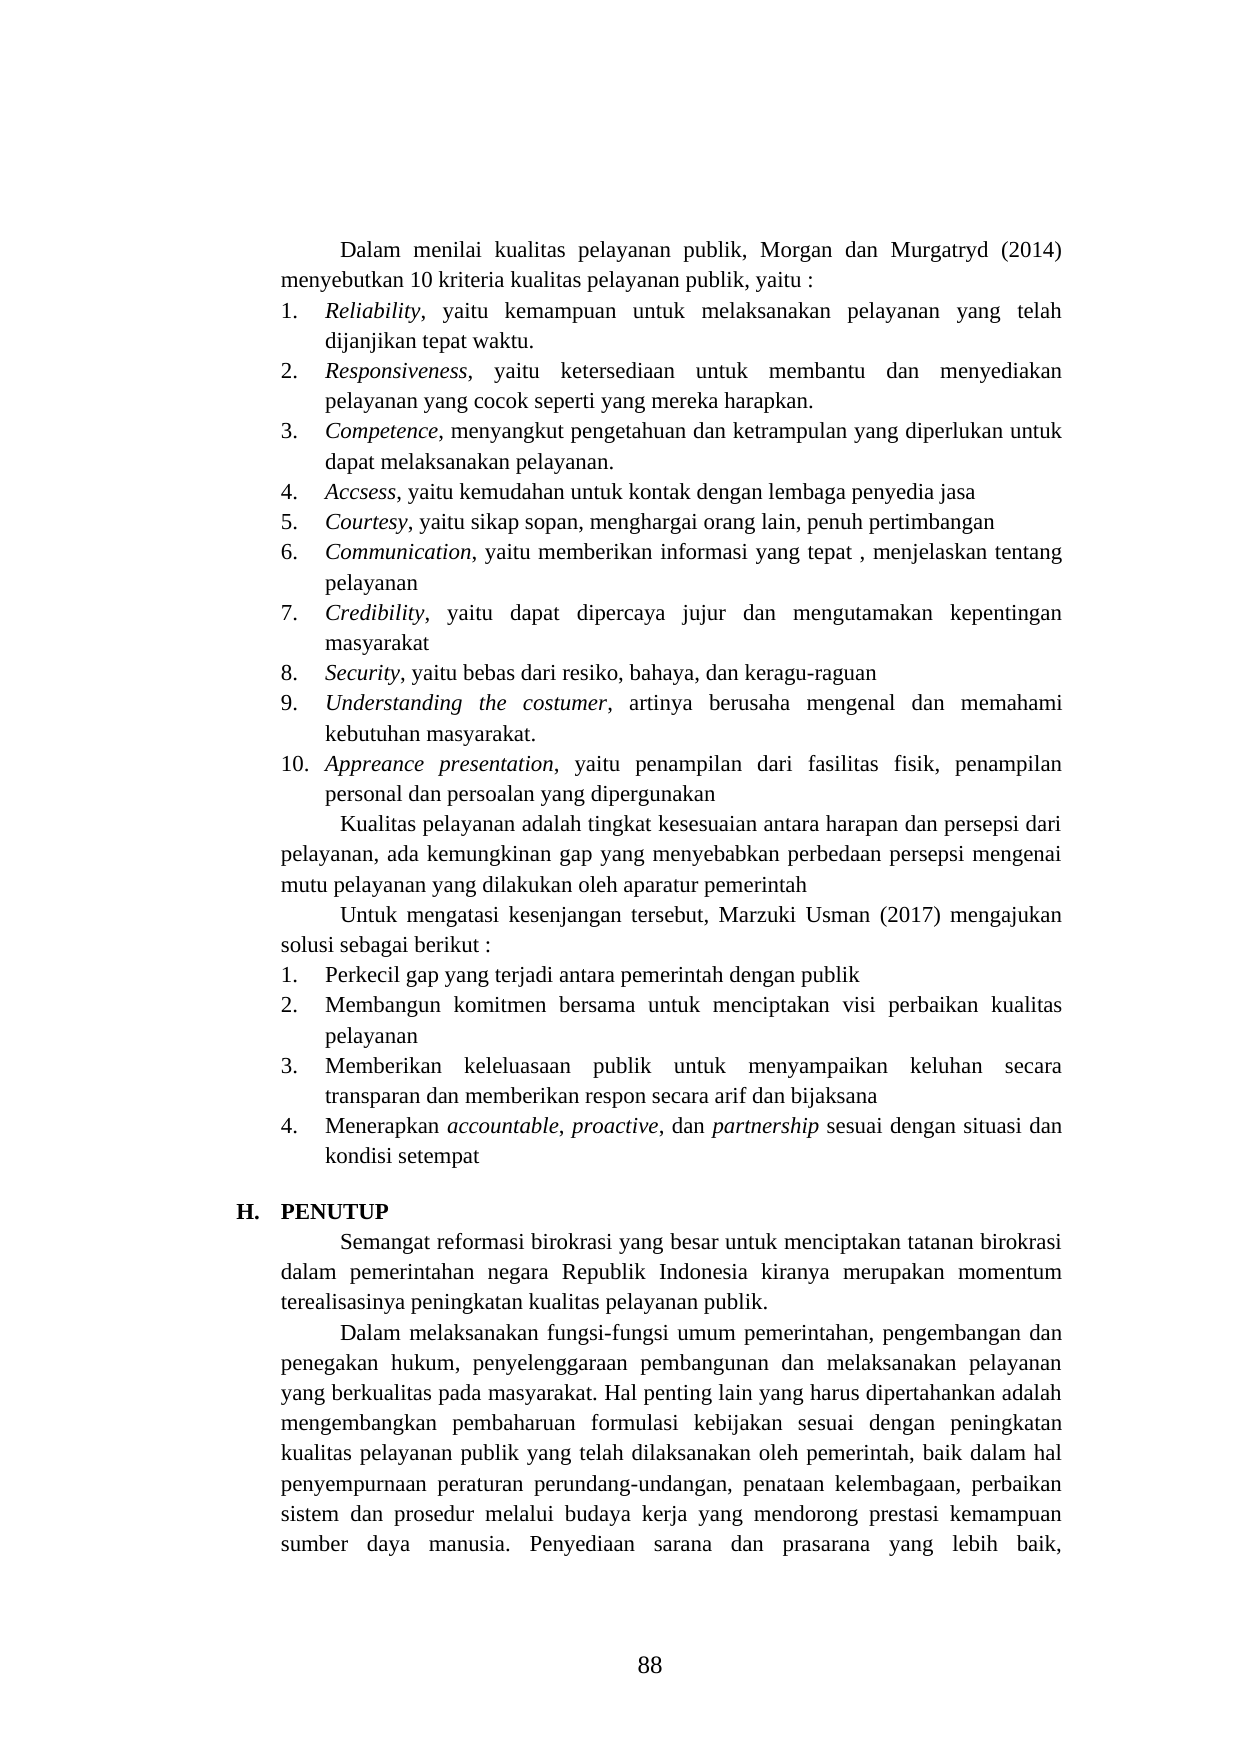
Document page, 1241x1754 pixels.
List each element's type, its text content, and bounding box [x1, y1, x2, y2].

list Responsiveness, yaitu ketersediaan untuk membantu dan menyediakan pelayanan yang cocok seperti yang mereka harapkan. [281, 357, 1063, 414]
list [281, 1318, 1063, 1556]
list Understanding the costumer, artinya berusaha mengenal dan memahami kebutuhan masyarakat. [281, 689, 1063, 746]
list Accsess, yaitu kemudahan untuk kontak dengan lembaga penyedia jasa [281, 478, 1063, 504]
list Competence, menyangkut pengetahuan dan ketrampulan yang diperlukan untuk dapat melaksanakan pelayanan. [281, 417, 1063, 474]
list Communication, yaitu memberikan informasi yang tepat , menjelaskan tentang pelayanan [281, 538, 1063, 595]
list Untuk mengatasi kesenjangan tersebut, Marzuki Usman (2017) mengajukan solusi sebagai berikut : [281, 901, 1063, 957]
list Perkecil gap yang terjadi antara pemerintah dengan publik [281, 961, 1063, 988]
list Membangun komitmen bersama untuk menciptakan visi perbaikan kualitas pelayanan [281, 991, 1063, 1048]
list Appreance presentation, yaitu penampilan dari fasilitas fisik, penampilan personal dan persoalan yang dipergunakan [281, 750, 1063, 806]
list PENUTUP [236, 1198, 1063, 1224]
list Reliability, yaitu kemampuan untuk melaksanakan pelayanan yang telah dijanjikan tepat waktu. [281, 297, 1063, 353]
list Semangat reformasi birokrasi yang besar untuk menciptakan tatanan birokrasi dalam pemerintahan negara Republik Indonesia kiranya merupakan momentum terealisasinya peningkatan kualitas pelayanan publik. [281, 1228, 1063, 1315]
list Credibility, yaitu dapat dipercaya jujur dan mengutamakan kepentingan masyarakat [281, 599, 1063, 655]
list Menerapkan accountable, proactive, dan partnership sesuai dengan situasi dan kondisi setempat [281, 1112, 1063, 1169]
list Memberikan keleluasaan publik untuk menyampaikan keluhan secara transparan dan memberikan respon secara arif dan bijaksana [281, 1052, 1063, 1108]
list Dalam menilai kualitas pelayanan publik, Morgan dan Murgatryd (2014) menyebutkan 10 kriteria kualitas pelayanan publik, yaitu : [281, 236, 1063, 293]
list Courtesy, yaitu sikap sopan, menghargai orang lain, penuh pertimbangan [281, 508, 1063, 534]
list Kualitas pelayanan adalah tingkat kesesuaian antara harapan dan persepsi dari pelayanan, ada kemungkinan gap yang menyebabkan perbedaan persepsi mengenai mutu pelayanan yang dilakukan oleh aparatur pemerintah [281, 810, 1063, 897]
list Security, yaitu bebas dari resiko, bahaya, dan keragu-raguan [281, 659, 1063, 686]
